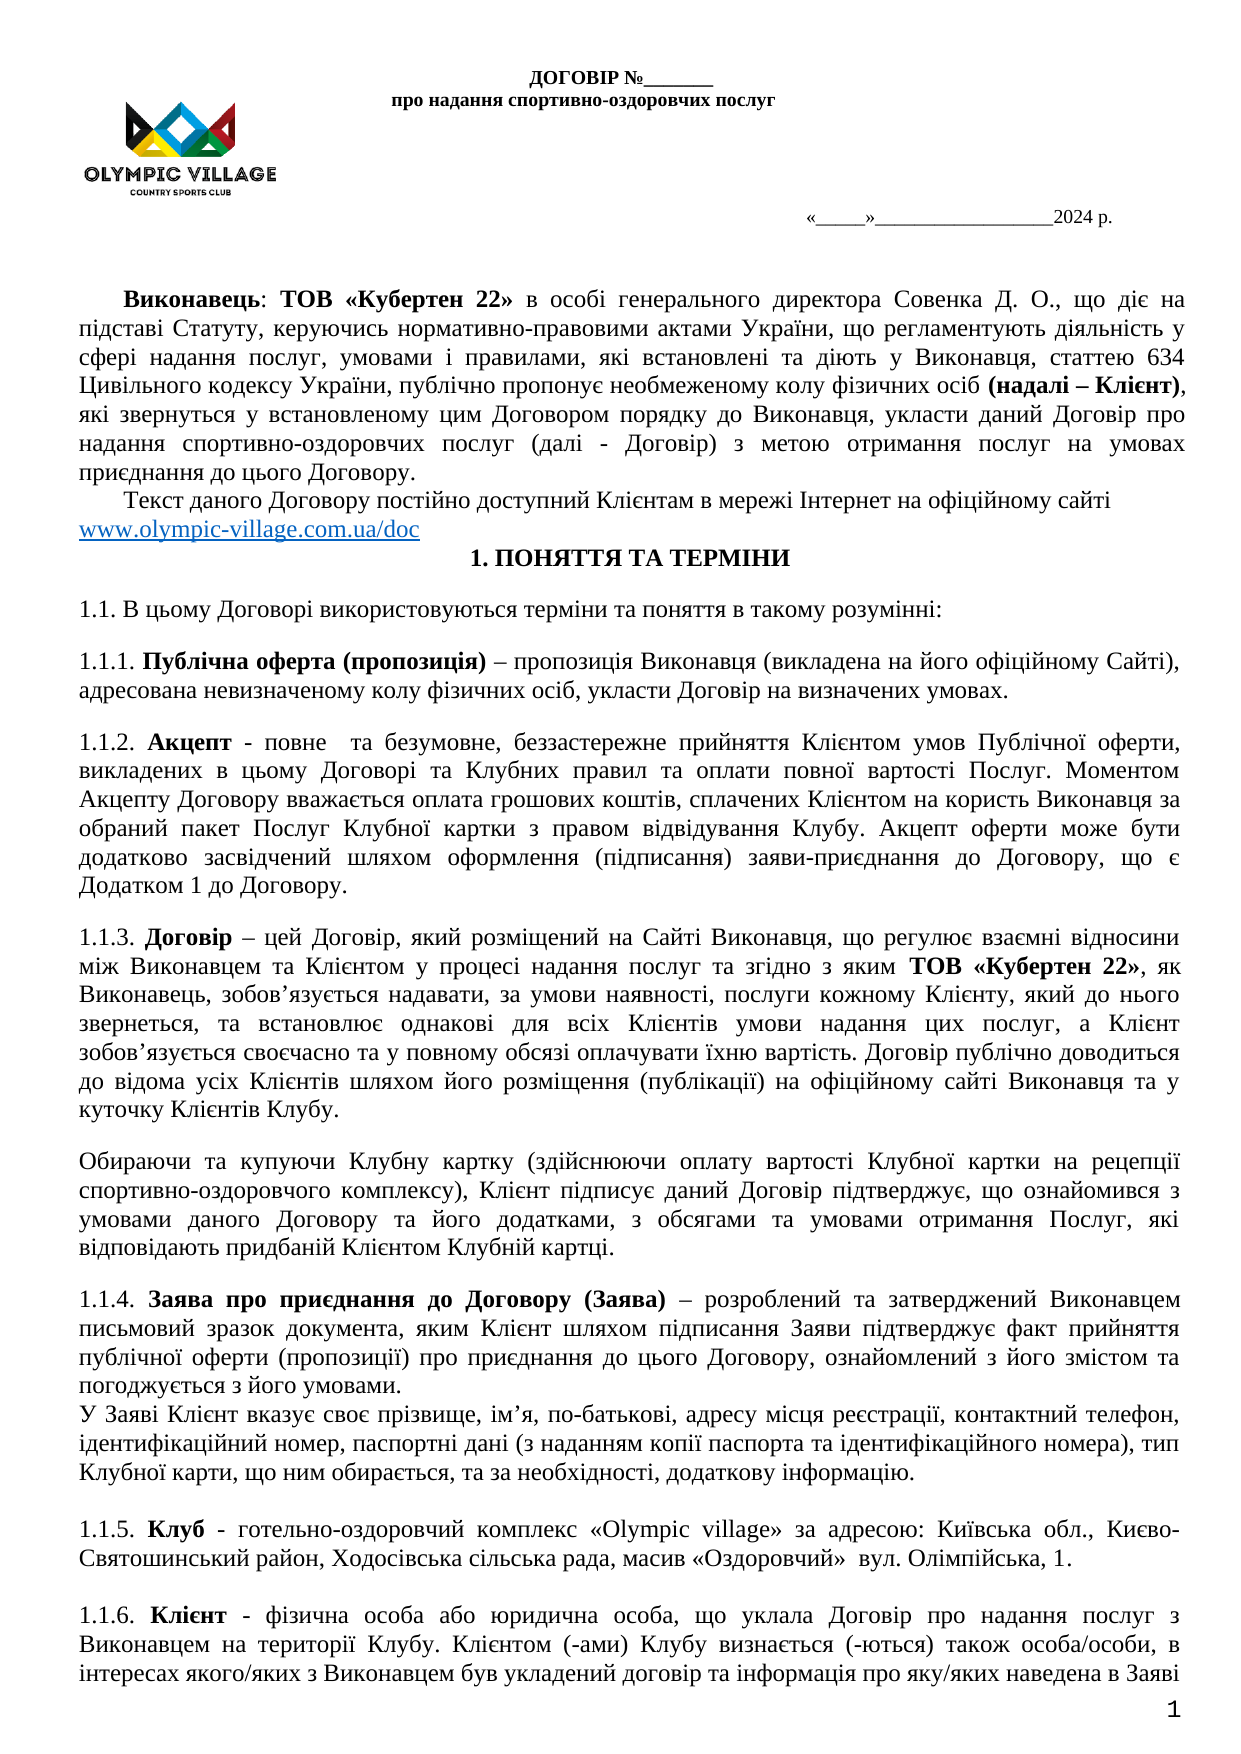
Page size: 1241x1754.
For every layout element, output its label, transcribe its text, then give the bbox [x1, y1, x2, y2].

text 1. ПОНЯТТЯ ТА ТЕРМІНИ [79, 543, 1181, 572]
text 1.1.5. Клуб - готельно-оздоровчий комплекс «Olympic village» за адресою: Київська обл., Києво-Святошинський район, Ходосівська сільська рада, масив «Оздоровчий» вул. Олімпійська, 1. [79, 1514, 1181, 1572]
text про надання спортивно-оздоровчих послуг [391, 88, 1181, 111]
text 1.1.4. Заява про приєднання до Договору (Заява) – розроблений та затверджений Виконавцем письмовий зразок документа, яким Клієнт шляхом підписання Заяви підтверджує факт прийняття публічної оферти (пропозиції) про приєднання до цього Договору, ознайомлений з його змістом та погоджується з його умовами. [79, 1284, 1181, 1399]
picture [78, 54, 278, 254]
text «_____»__________________2024 р. [79, 205, 1112, 228]
text 1.1.3. Договір – цей Договір, який розміщений на Сайті Виконавця, що регулює взаємні відносини між Виконавцем та Клієнтом у процесі надання послуг та згідно з яким ТОВ «Кубертен 22», як Виконавець, зобов’язується надавати, за умови наявності, послуги кожному Клієнту, який до нього звернеться, та встановлює однакові для всіх Клієнтів умови надання цих послуг, а Клієнт зобов’язується своєчасно та у повному обсязі оплачувати їхню вартість. Договір публічно доводиться до відома усіх Клієнтів шляхом його розміщення (публікації) на офіційному сайті Виконавця та у куточку Клієнтів Клубу. [79, 922, 1181, 1123]
text 1.1.2. Акцепт - повне та безумовне, беззастережне прийняття Клієнтом умов Публічної оферти, викладених в цьому Договорі та Клубних правил та оплати повної вартості Послуг. Моментом Акцепту Договору вважається оплата грошових коштів, сплачених Клієнтом на користь Виконавця за обраний пакет Послуг Клубної картки з правом відвідування Клубу. Акцепт оферти може бути додатково засвідчений шляхом оформлення (підписання) заяви-приєднання до Договору, що є Додатком 1 до Договору. [79, 727, 1181, 899]
text Виконавець: ТОВ «Кубертен 22» в особі генерального директора Совенка Д. О., що діє на підставі Статуту, керуючись нормативно-правовими актами України, що регламентують діяльність у сфері надання послуг, умовами і правилами, які встановлені та діють у Виконавця, статтею 634 Цивільного кодексу України, публічно пропонує необмеженому колу фізичних осіб (надалі – Клієнт), які звернуться у встановленому цим Договором порядку до Виконавця, укласти даний Договір про надання спортивно-оздоровчих послуг (далі - Договір) з метою отримання послуг на умовах приєднання до цього Договору. [79, 284, 1186, 485]
text Обираючи та купуючи Клубну картку (здійснюючи оплату вартості Клубної картки на рецепції спортивно-оздоровчого комплексу), Клієнт підписує даний Договір підтверджує, що ознайомився з умовами даного Договору та його додатками, з обсягами та умовами отримання Послуг, які відповідають придбаній Клієнтом Клубній картці. [79, 1146, 1181, 1261]
text Текст даного Договору постійно доступний Клієнтам в мережі Інтернет на офіційному сайті [79, 485, 1186, 514]
text 1.1. В цьому Договорі використовуються терміни та поняття в такому розумінні: [79, 594, 1181, 623]
text У Заяві Клієнт вказує своє прізвище, ім’я, по-батькові, адресу місця реєстрації, контактний телефон, ідентифікаційний номер, паспортні дані (з наданням копії паспорта та ідентифікаційного номера), тип Клубної карти, що ним обирається, та за необхідності, додаткову інформацію. [79, 1399, 1181, 1485]
text ДОГОВІР №_______ [79, 66, 1181, 88]
text 1.1.1. Публічна оферта (пропозиція) – пропозиція Виконавця (викладена на його офіційному Сайті), адресована невизначеному колу фізичних осіб, укласти Договір на визначених умовах. [79, 646, 1181, 704]
text www.olympic-village.com.ua/doc [79, 514, 1186, 543]
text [79, 1600, 1181, 1687]
